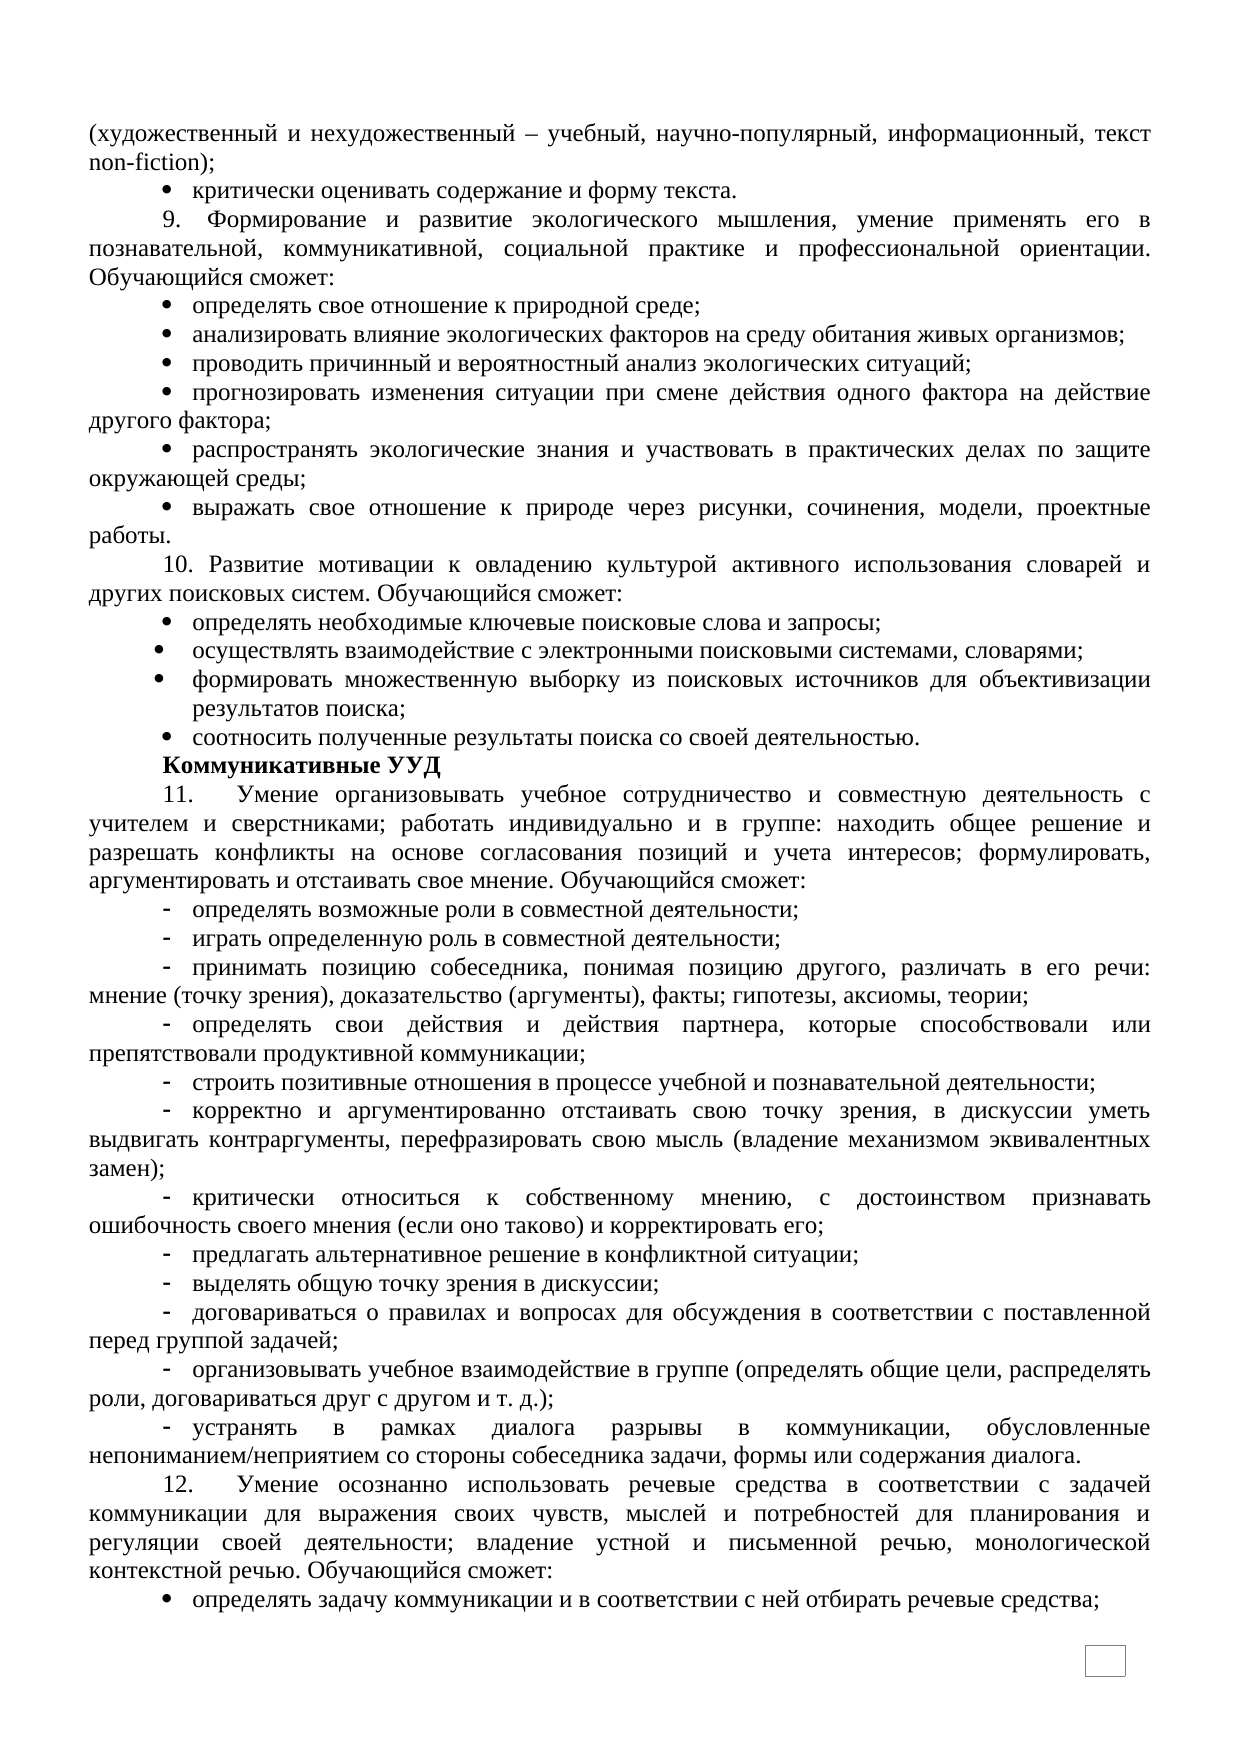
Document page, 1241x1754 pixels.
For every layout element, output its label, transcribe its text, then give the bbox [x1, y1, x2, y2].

list принимать позицию собеседника, понимая позицию другого, различать в его речи: мнение (точку зрения), доказательство (аргументы), факты; гипотезы, аксиомы, теории; [89, 952, 1152, 1009]
list выделять общую точку зрения в дискуссии; [89, 1268, 1152, 1297]
list предлагать альтернативное решение в конфликтной ситуации; [89, 1239, 1152, 1268]
list организовывать учебное взаимодействие в группе (определять общие цели, распределять роли, договариваться друг с другом и т. д.); [89, 1354, 1152, 1412]
text Коммуникативные УУД [89, 751, 1152, 779]
list анализировать влияние экологических факторов на среду обитания живых организмов; [89, 319, 1152, 348]
list устранять в рамках диалога разрывы в коммуникации, обусловленные непониманием/неприятием со стороны собеседника задачи, формы или содержания диалога. [89, 1412, 1152, 1469]
list Формирование и развитие экологического мышления, умение применять его в познавательной, коммуникативной, социальной практике и профессиональной ориентации. Обучающийся сможет: [89, 204, 1152, 291]
list определять необходимые ключевые поисковые слова и запросы; [162, 607, 1152, 636]
text 10. Развитие мотивации к овладению культурой активного использования словарей и других поисковых систем. Обучающийся сможет: [89, 549, 1152, 607]
list осуществлять взаимодействие с электронными поисковыми системами, словарями; [154, 636, 1152, 664]
list формировать множественную выборку из поисковых источников для объективизации результатов поиска; [154, 664, 1152, 722]
list договариваться о правилах и вопросах для обсуждения в соответствии с поставленной перед группой задачей; [89, 1297, 1152, 1354]
list соотносить полученные результаты поиска со своей деятельностью. [89, 722, 1152, 751]
list прогнозировать изменения ситуации при смене действия одного фактора на действие другого фактора; [89, 377, 1152, 434]
list играть определенную роль в совместной деятельности; [89, 923, 1152, 952]
list определять свое отношение к природной среде; [89, 291, 1152, 319]
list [89, 118, 1152, 176]
list определять задачу коммуникации и в соответствии с ней отбирать речевые средства; [89, 1584, 1152, 1613]
list определять свои действия и действия партнера, которые способствовали или препятствовали продуктивной коммуникации; [89, 1009, 1152, 1067]
list проводить причинный и вероятностный анализ экологических ситуаций; [89, 348, 1152, 377]
list выражать свое отношение к природе через рисунки, сочинения, модели, проектные работы. [89, 492, 1152, 549]
list критически относиться к собственному мнению, с достоинством признавать ошибочность своего мнения (если оно таково) и корректировать его; [89, 1182, 1152, 1239]
list определять возможные роли в совместной деятельности; [89, 894, 1152, 923]
list критически оценивать содержание и форму текста. [89, 176, 1152, 204]
list строить позитивные отношения в процессе учебной и познавательной деятельности; [89, 1067, 1152, 1096]
list корректно и аргументированно отстаивать свою точку зрения, в дискуссии уметь выдвигать контраргументы, перефразировать свою мысль (владение механизмом эквивалентных замен); [89, 1096, 1152, 1182]
list распространять экологические знания и участвовать в практических делах по защите окружающей среды; [89, 434, 1152, 492]
list Умение осознанно использовать речевые средства в соответствии с задачей коммуникации для выражения своих чувств, мыслей и потребностей для планирования и регуляции своей деятельности; владение устной и письменной речью, монологической контекстной речью. Обучающийся сможет: [89, 1469, 1152, 1584]
list Умение организовывать учебное сотрудничество и совместную деятельность с учителем и сверстниками; работать индивидуально и в группе: находить общее решение и разрешать конфликты на основе согласования позиций и учета интересов; формулировать, аргументировать и отстаивать свое мнение. Обучающийся сможет: [89, 779, 1152, 894]
